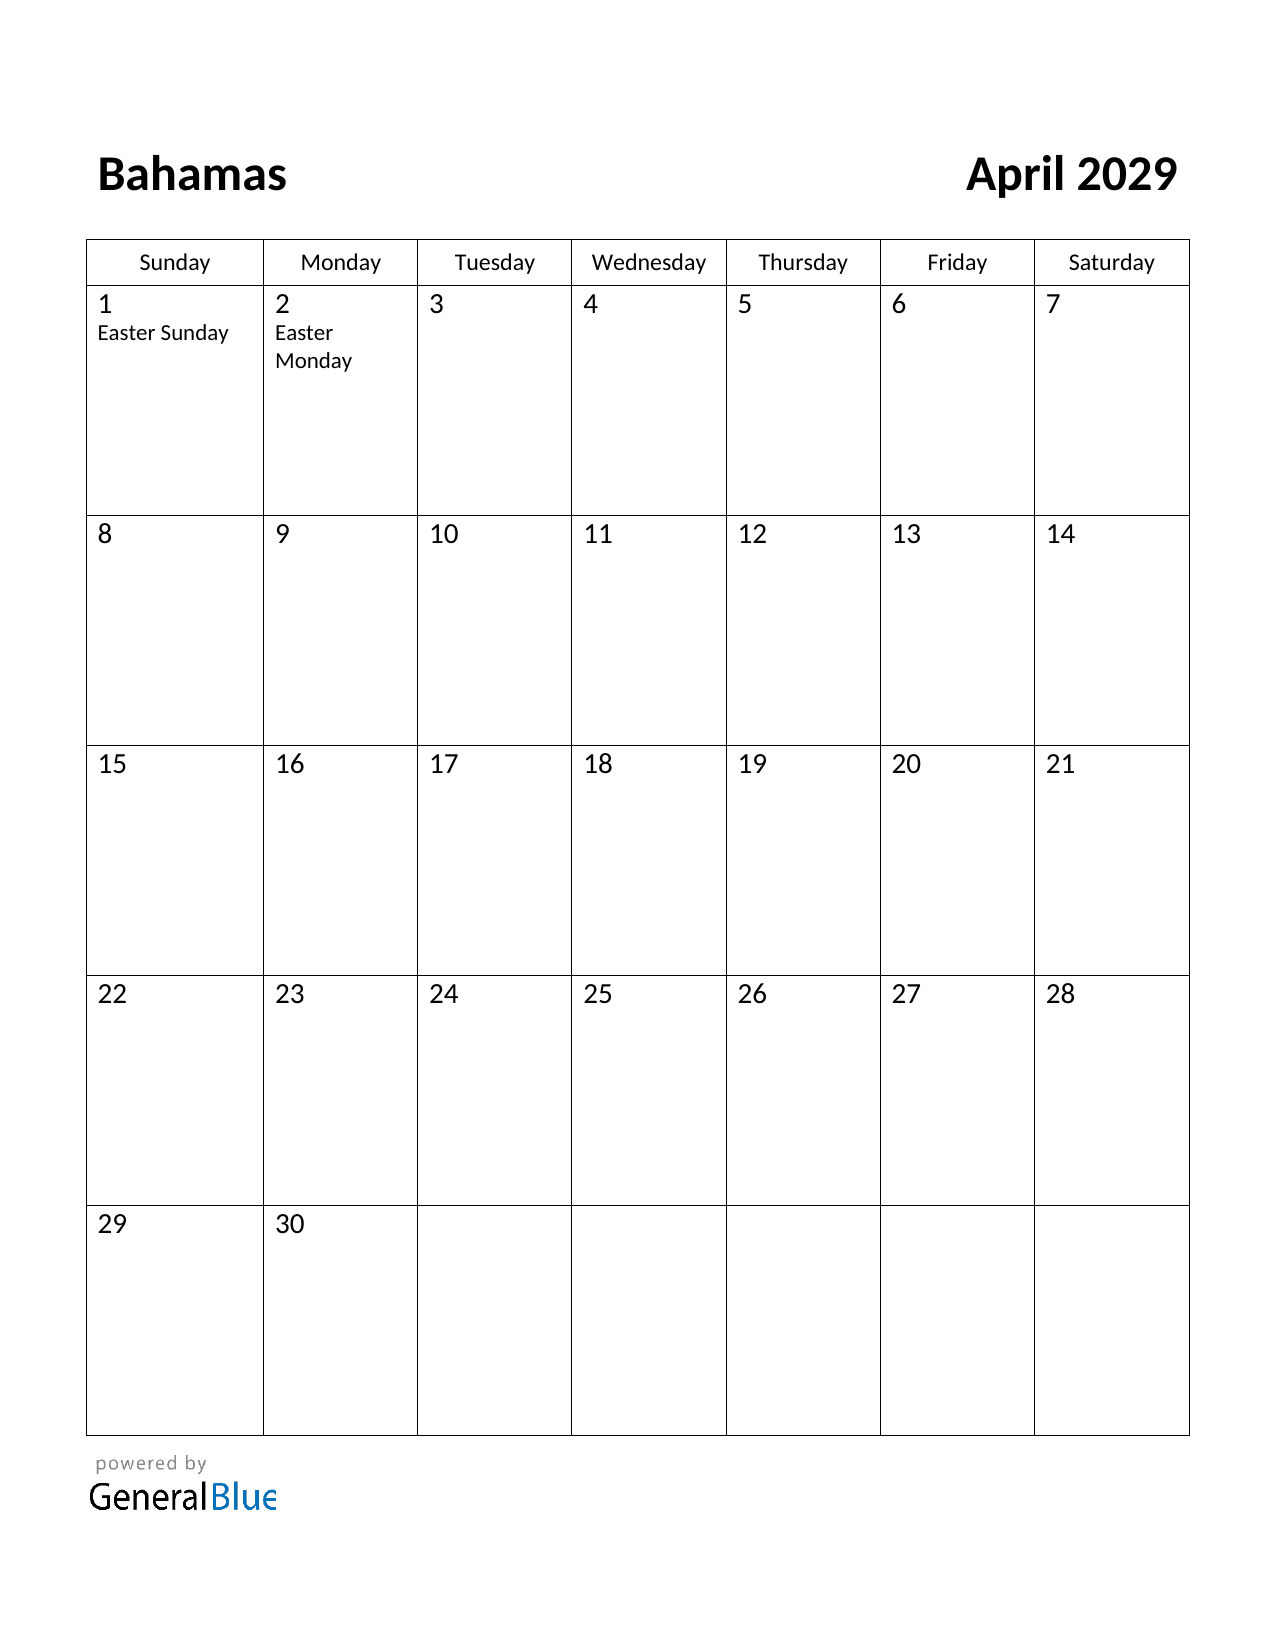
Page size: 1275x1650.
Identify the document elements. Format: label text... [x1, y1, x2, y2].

table_cell 21 [1035, 746, 1189, 778]
table_cell 23 [264, 976, 417, 1008]
table_cell [572, 318, 726, 514]
table_cell Wednesday [572, 240, 726, 284]
table_cell [727, 548, 880, 744]
table_cell [1035, 1008, 1189, 1204]
table_cell [87, 548, 263, 744]
table_cell 3 [418, 286, 571, 318]
table_cell [572, 1238, 726, 1434]
table_cell 4 [572, 286, 726, 318]
table_cell 25 [572, 976, 726, 1008]
table_cell [418, 318, 571, 514]
table_cell 6 [881, 286, 1034, 318]
table_cell [418, 1008, 571, 1204]
table_cell 20 [881, 746, 1034, 778]
table_cell [727, 1008, 880, 1204]
table_cell 28 [1035, 976, 1189, 1008]
table_cell 14 [1035, 516, 1189, 548]
table_cell [264, 1238, 417, 1434]
table_cell 27 [881, 976, 1034, 1008]
table_cell [1035, 318, 1189, 514]
table_cell 7 [1035, 286, 1189, 318]
table_cell [727, 318, 880, 514]
table_cell [881, 1238, 1034, 1434]
table_cell Friday [881, 240, 1034, 284]
table_cell [572, 1206, 726, 1238]
picture [88, 1452, 276, 1515]
table_cell [264, 1008, 417, 1204]
table_cell 8 [87, 516, 263, 548]
table_header Bahamas [86, 105, 572, 239]
table_cell [881, 1008, 1034, 1204]
table_cell Saturday [1035, 240, 1189, 284]
table_cell [418, 778, 571, 974]
table_cell [418, 548, 571, 744]
table_cell [264, 548, 417, 744]
table_cell Easter Sunday [87, 318, 263, 514]
table_cell [572, 778, 726, 974]
table_cell Easter Monday [264, 318, 417, 514]
table_cell Thursday [727, 240, 880, 284]
table_cell [881, 1206, 1034, 1238]
table_cell Monday [264, 240, 417, 284]
table_cell [1035, 548, 1189, 744]
table_cell [1035, 1206, 1189, 1238]
table_cell 30 [264, 1206, 417, 1238]
table_cell 1 [87, 286, 263, 318]
table_cell 19 [727, 746, 880, 778]
table_cell [1035, 1238, 1189, 1434]
table_cell [87, 778, 263, 974]
table_cell [87, 1008, 263, 1204]
table_cell [881, 778, 1034, 974]
table_cell 17 [418, 746, 571, 778]
table_cell 26 [727, 976, 880, 1008]
table_cell 16 [264, 746, 417, 778]
table_cell [881, 318, 1034, 514]
table_cell [418, 1206, 571, 1238]
table_cell [418, 1238, 571, 1434]
table_cell [881, 548, 1034, 744]
table_cell 29 [87, 1206, 263, 1238]
table_cell 12 [727, 516, 880, 548]
table_cell [572, 548, 726, 744]
table_cell 22 [87, 976, 263, 1008]
table_header April 2029 [572, 105, 1189, 239]
table_cell [572, 1008, 726, 1204]
table_cell 13 [881, 516, 1034, 548]
table_cell [86, 1436, 1189, 1534]
table_cell 24 [418, 976, 571, 1008]
table_cell 15 [87, 746, 263, 778]
table_cell 10 [418, 516, 571, 548]
table_cell 5 [727, 286, 880, 318]
table_cell Sunday [87, 240, 263, 284]
table_cell 11 [572, 516, 726, 548]
table_cell 2 [264, 286, 417, 318]
table_cell [727, 778, 880, 974]
table_cell 9 [264, 516, 417, 548]
table_cell [1035, 778, 1189, 974]
table_cell [264, 778, 417, 974]
table_cell Tuesday [418, 240, 571, 284]
table_cell [727, 1238, 880, 1434]
table_cell [727, 1206, 880, 1238]
table_cell 18 [572, 746, 726, 778]
table_cell [87, 1238, 263, 1434]
